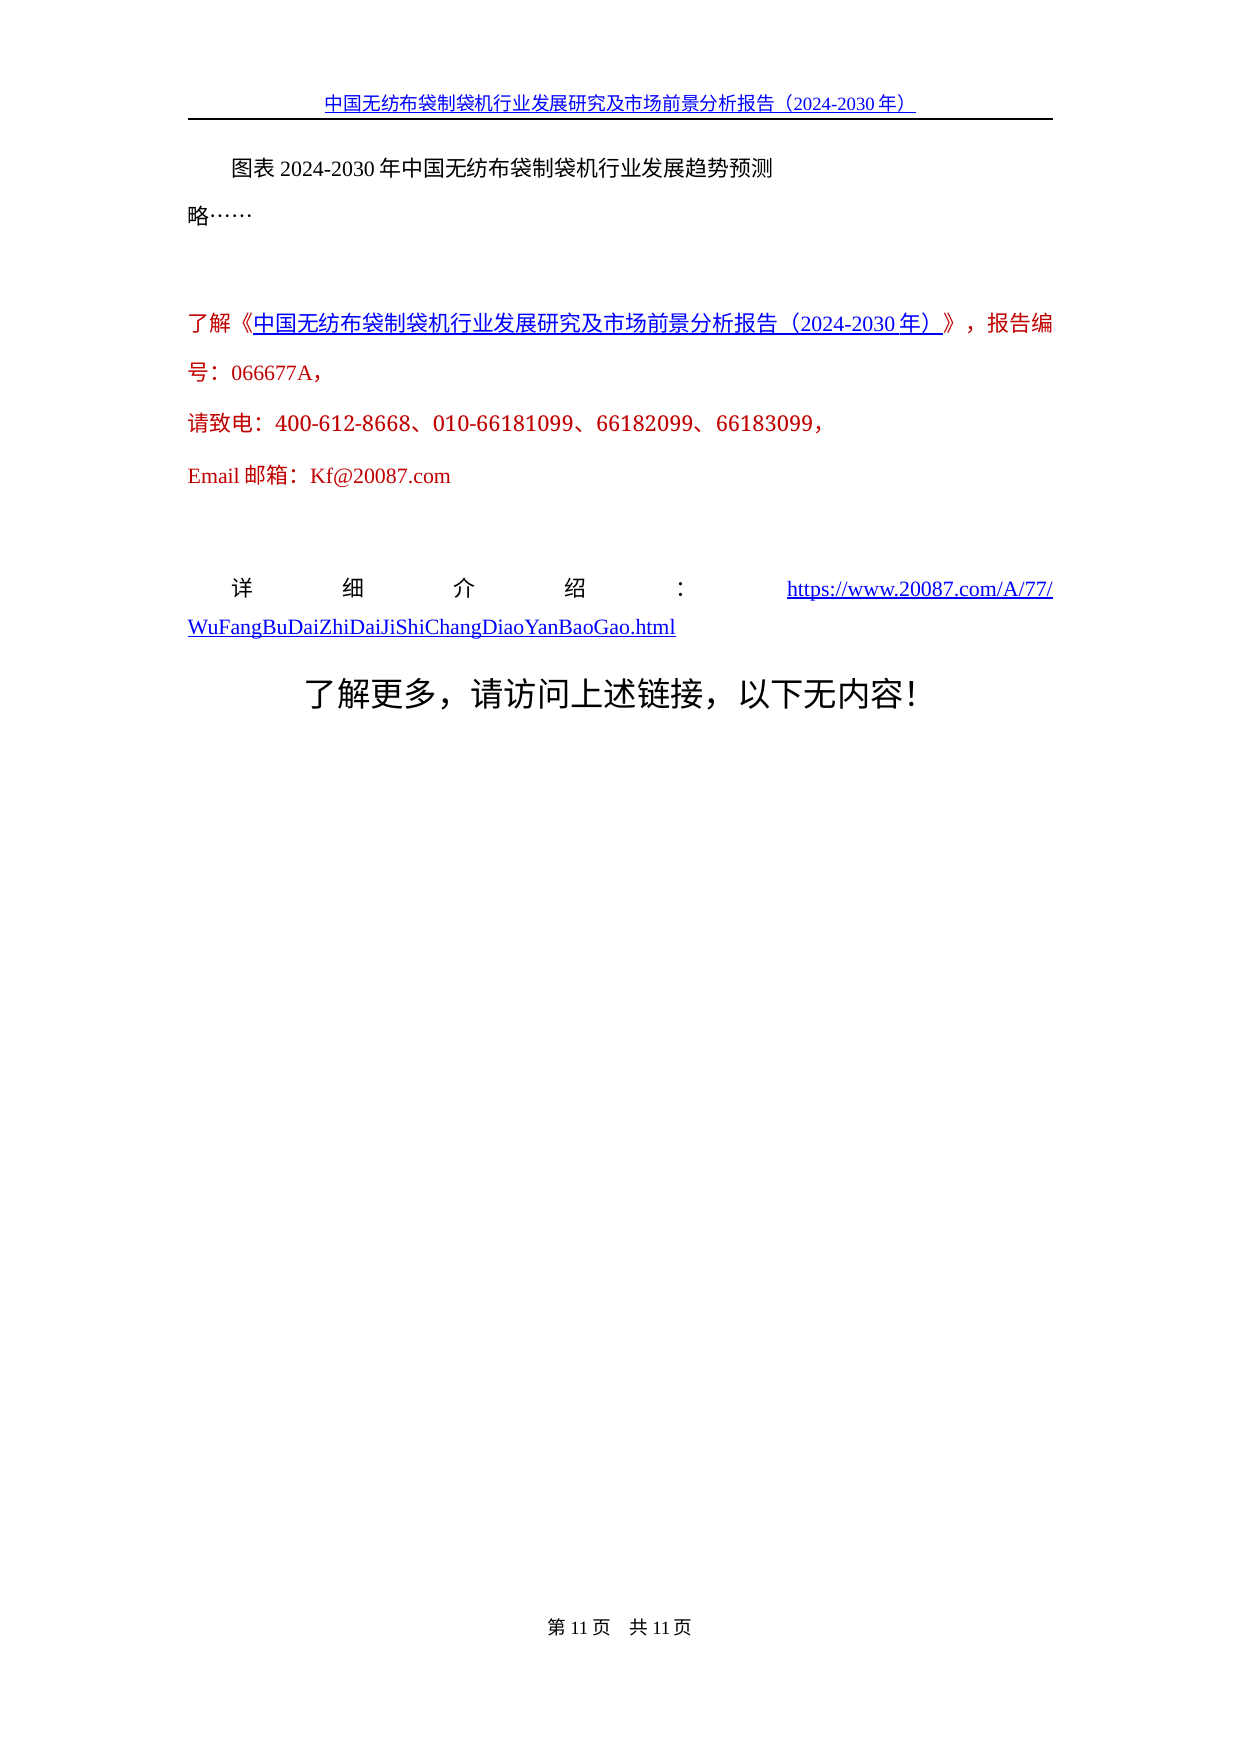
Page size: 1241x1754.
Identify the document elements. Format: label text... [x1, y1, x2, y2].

text 请致电：400-612-8668、010-66181099、66182099、66183099， [187, 406, 1053, 438]
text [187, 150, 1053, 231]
title 了解更多，请访问上述链接，以下无内容！ [187, 659, 1053, 724]
text 详细介绍：https://www.20087.com/A/77/WuFangBuDaiZhiDaiJiShiChangDiaoYanBaoGao.html [187, 570, 1053, 643]
text Email邮箱：Kf@20087.com [187, 457, 1053, 490]
text 了解《中国无纺布袋制袋机行业发展研究及市场前景分析报告（2024-2030年）》，报告编号：066677A， [187, 305, 1053, 387]
